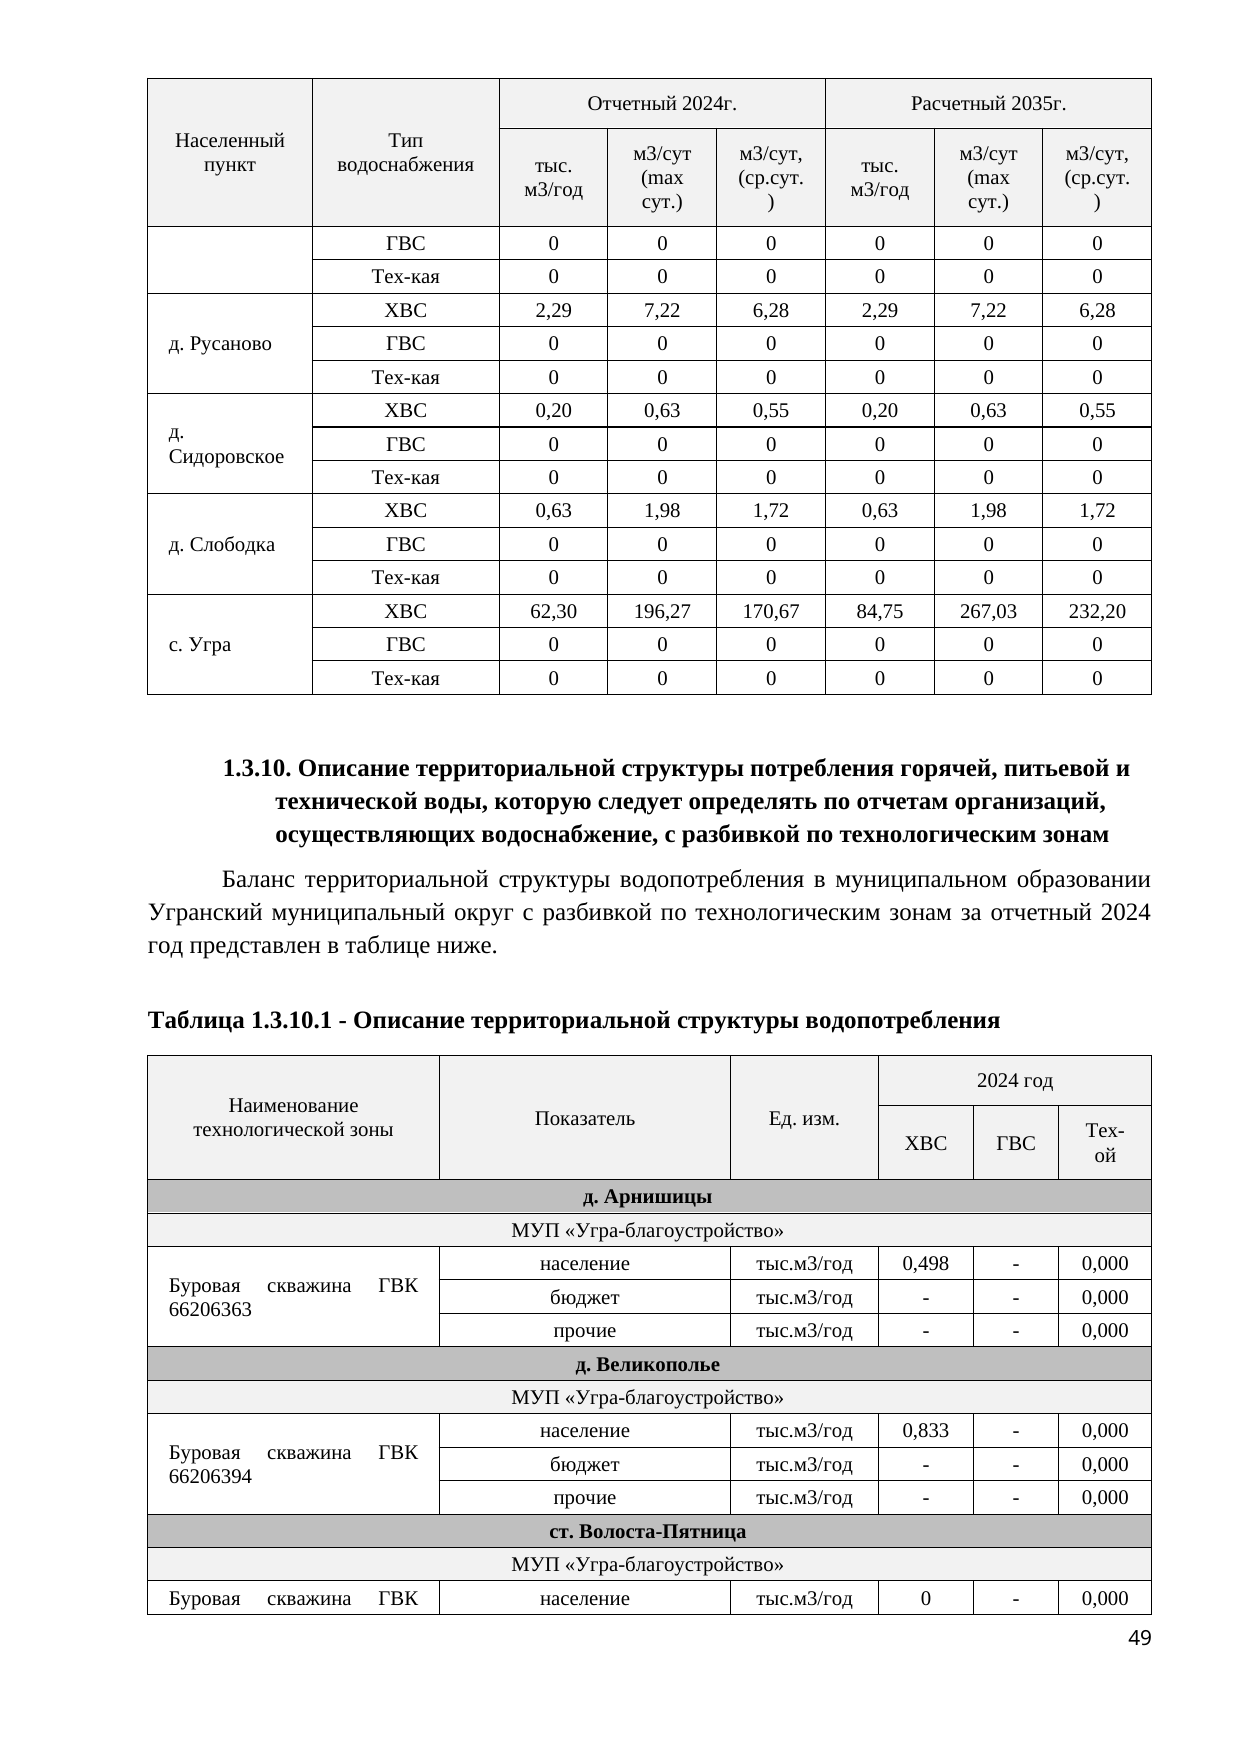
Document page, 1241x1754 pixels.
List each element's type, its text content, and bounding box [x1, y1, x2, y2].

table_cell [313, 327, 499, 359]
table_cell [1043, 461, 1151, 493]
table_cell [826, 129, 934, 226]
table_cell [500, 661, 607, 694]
text Баланс территориальной структуры водопотребления в муниципальном образовании Угранский муниципальный округ с разбивкой по технологическим зонам за отчетный 2024 год представлен в таблице ниже. [148, 864, 1152, 959]
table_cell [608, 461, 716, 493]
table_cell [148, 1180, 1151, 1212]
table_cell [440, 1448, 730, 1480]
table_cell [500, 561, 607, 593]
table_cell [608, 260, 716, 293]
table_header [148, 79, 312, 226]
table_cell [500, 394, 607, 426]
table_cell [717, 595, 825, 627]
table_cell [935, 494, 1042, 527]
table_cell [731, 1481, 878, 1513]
text Таблица 1.3.10.1 - Описание территориальной структуры водопотребления [148, 1005, 1152, 1034]
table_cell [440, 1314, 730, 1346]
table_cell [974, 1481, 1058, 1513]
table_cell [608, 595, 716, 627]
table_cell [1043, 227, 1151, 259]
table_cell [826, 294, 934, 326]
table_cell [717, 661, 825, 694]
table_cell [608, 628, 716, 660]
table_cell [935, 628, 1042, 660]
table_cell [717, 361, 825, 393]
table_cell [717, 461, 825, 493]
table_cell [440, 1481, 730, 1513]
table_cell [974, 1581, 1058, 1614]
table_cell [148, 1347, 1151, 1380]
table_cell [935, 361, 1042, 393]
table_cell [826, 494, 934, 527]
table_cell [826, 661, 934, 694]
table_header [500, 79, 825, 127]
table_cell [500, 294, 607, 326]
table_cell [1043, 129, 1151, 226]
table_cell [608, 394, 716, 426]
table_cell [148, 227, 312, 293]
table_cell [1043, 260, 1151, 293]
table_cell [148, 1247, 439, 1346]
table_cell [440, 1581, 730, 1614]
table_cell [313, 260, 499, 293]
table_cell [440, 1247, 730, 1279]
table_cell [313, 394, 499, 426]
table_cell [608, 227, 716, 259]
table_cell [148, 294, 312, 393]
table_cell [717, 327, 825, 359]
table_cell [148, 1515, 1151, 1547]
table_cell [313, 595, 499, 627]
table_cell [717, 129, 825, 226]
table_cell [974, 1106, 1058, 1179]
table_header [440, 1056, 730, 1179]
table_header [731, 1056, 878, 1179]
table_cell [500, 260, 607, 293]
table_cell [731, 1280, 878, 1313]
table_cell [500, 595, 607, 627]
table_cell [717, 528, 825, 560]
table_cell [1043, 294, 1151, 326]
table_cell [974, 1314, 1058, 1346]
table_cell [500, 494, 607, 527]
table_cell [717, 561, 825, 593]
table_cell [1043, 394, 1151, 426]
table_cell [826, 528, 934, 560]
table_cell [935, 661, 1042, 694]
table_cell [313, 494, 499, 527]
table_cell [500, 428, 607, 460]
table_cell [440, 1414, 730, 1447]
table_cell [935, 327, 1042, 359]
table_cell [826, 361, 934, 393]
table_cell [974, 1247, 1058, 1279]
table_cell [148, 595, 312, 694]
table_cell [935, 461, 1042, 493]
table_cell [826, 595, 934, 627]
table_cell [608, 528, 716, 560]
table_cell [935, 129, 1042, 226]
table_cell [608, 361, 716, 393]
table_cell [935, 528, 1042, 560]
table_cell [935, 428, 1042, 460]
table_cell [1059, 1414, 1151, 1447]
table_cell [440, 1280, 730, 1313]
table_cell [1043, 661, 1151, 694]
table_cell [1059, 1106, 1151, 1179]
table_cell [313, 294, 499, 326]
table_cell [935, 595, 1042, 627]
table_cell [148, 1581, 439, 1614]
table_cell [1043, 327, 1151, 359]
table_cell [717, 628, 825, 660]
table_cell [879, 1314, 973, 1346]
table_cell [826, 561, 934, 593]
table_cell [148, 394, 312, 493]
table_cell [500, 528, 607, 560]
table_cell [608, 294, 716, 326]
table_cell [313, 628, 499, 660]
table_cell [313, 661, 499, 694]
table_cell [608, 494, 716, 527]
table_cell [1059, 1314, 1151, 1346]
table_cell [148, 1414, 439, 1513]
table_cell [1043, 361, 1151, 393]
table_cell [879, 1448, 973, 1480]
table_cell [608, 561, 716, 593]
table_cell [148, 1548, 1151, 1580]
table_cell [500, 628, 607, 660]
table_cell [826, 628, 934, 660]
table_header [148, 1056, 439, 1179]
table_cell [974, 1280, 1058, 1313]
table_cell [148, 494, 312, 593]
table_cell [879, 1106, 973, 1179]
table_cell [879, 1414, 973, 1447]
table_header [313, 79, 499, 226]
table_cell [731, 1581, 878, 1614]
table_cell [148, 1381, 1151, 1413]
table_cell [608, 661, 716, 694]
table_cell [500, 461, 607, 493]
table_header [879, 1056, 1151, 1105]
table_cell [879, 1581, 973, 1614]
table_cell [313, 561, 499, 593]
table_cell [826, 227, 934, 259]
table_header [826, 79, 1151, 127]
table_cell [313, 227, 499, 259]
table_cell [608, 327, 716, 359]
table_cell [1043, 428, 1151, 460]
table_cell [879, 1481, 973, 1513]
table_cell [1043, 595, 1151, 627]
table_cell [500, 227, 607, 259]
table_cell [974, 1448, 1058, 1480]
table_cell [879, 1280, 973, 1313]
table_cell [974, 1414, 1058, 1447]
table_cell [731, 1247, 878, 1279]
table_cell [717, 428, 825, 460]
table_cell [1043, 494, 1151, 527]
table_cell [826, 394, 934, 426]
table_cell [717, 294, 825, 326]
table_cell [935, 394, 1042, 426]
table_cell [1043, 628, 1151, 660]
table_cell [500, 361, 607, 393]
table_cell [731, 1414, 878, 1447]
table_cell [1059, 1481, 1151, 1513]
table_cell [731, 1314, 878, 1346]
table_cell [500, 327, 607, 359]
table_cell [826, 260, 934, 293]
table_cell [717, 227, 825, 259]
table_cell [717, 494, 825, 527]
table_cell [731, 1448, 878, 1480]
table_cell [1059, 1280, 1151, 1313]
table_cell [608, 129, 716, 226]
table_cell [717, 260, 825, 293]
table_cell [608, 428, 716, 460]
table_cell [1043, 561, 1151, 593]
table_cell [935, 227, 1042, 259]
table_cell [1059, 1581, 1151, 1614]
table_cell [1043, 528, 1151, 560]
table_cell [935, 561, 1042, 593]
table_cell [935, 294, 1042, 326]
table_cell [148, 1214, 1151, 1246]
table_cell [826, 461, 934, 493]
list 1.3.10. Описание территориальной структуры потребления горячей, питьевой и технической воды, которую следует определять по отчетам организаций, осуществляющих водоснабжение, с разбивкой по технологическим зонам [223, 753, 1152, 848]
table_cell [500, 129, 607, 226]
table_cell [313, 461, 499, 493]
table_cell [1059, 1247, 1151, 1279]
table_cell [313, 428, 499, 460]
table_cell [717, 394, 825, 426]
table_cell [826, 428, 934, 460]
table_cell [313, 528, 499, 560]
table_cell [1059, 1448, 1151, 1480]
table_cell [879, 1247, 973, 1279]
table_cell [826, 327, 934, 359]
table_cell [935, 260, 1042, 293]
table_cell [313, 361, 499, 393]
